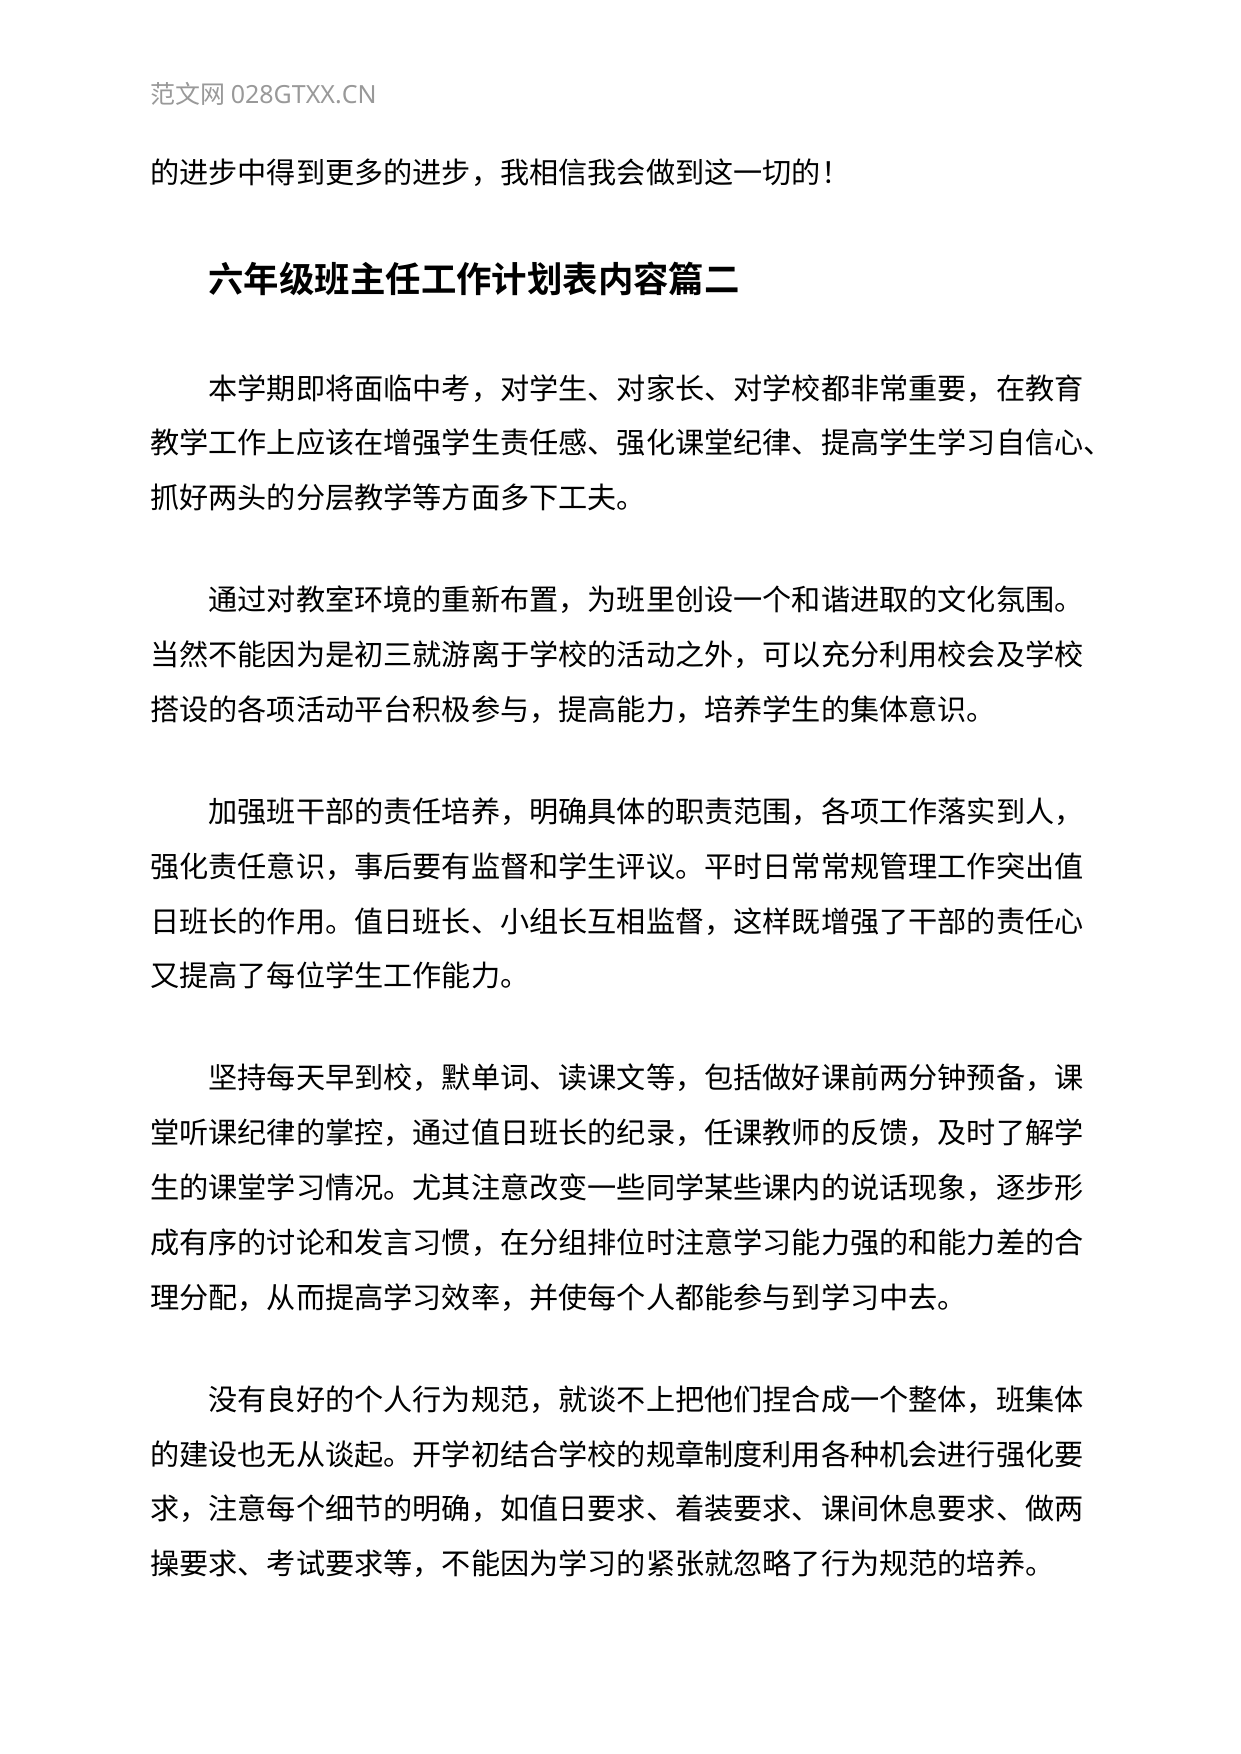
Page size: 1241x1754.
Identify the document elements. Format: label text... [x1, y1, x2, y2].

text 加强班干部的责任培养，明确具体的职责范围，各项工作落实到人，强化责任意识，事后要有监督和学生评议。平时日常常规管理工作突出值日班长的作用。值日班长、小组长互相监督，这样既增强了干部的责任心又提高了每位学生工作能力。 [150, 788, 1090, 995]
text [150, 150, 1090, 192]
text 六年级班主任工作计划表内容篇二 [150, 252, 1090, 303]
text 没有良好的个人行为规范，就谈不上把他们捏合成一个整体，班集体的建设也无从谈起。开学初结合学校的规章制度利用各种机会进行强化要求，注意每个细节的明确，如值日要求、着装要求、课间休息要求、做两操要求、考试要求等，不能因为学习的紧张就忽略了行为规范的培养。 [150, 1376, 1090, 1583]
text 坚持每天早到校，默单词、读课文等，包括做好课前两分钟预备，课堂听课纪律的掌控，通过值日班长的纪录，任课教师的反馈，及时了解学生的课堂学习情况。尤其注意改变一些同学某些课内的说话现象，逐步形成有序的讨论和发言习惯，在分组排位时注意学习能力强的和能力差的合理分配，从而提高学习效率，并使每个人都能参与到学习中去。 [150, 1055, 1090, 1317]
text 通过对教室环境的重新布置，为班里创设一个和谐进取的文化氛围。当然不能因为是初三就游离于学校的活动之外，可以充分利用校会及学校搭设的各项活动平台积极参与，提高能力，培养学生的集体意识。 [150, 577, 1090, 729]
text 本学期即将面临中考，对学生、对家长、对学校都非常重要，在教育教学工作上应该在增强学生责任感、强化课堂纪律、提高学生学习自信心、抓好两头的分层教学等方面多下工夫。 [150, 365, 1090, 517]
